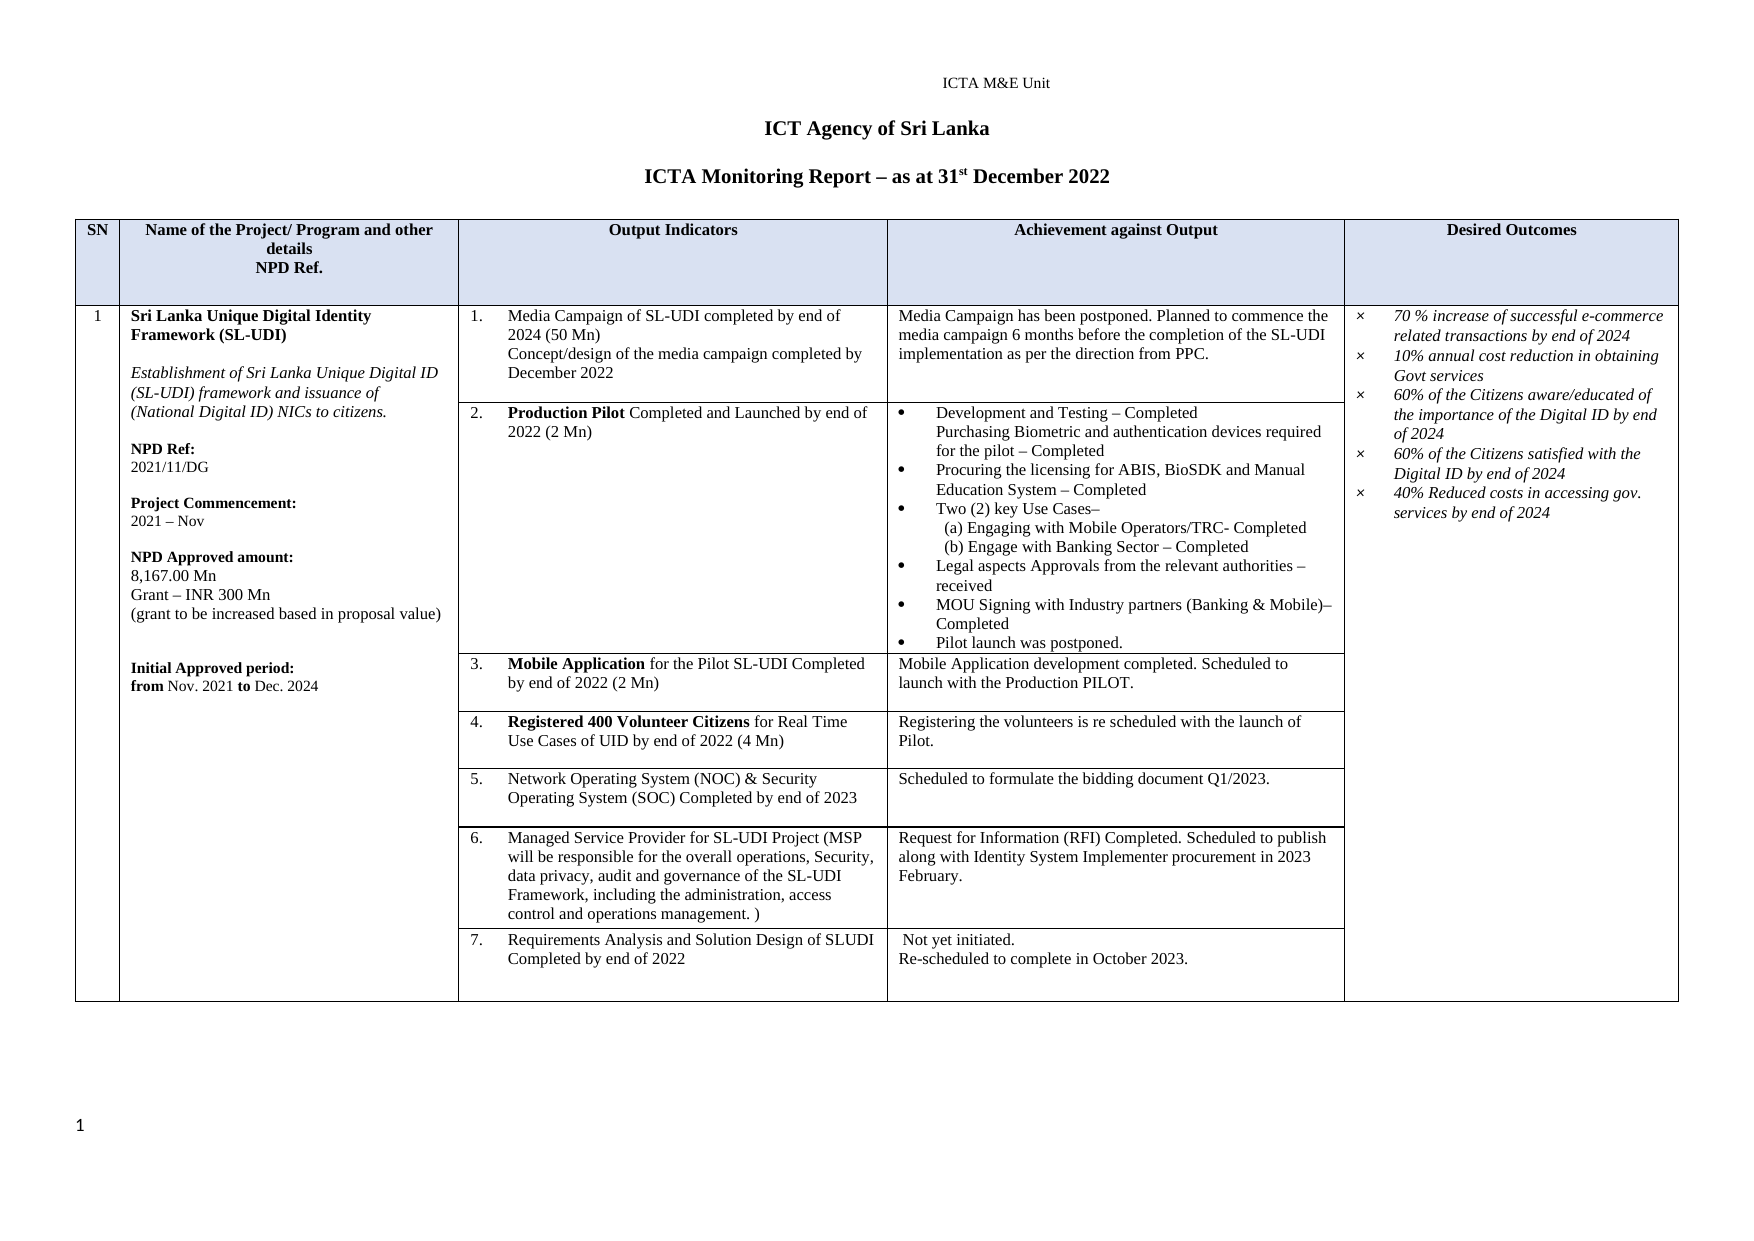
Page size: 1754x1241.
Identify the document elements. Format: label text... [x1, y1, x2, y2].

table_header Desired Outcomes [1345, 220, 1678, 305]
table_header Name of the Project/ Program and other details NPD Ref. [120, 220, 458, 305]
table_cell Registering the volunteers is re scheduled with the launch of Pilot. [888, 712, 1344, 768]
table_cell Mobile Application development completed. Scheduled to launch with the Production PILOT. [888, 654, 1344, 711]
table_header Achievement against Output [888, 220, 1344, 305]
table_cell Requirements Analysis and Solution Design of SLUDI Completed by end of 2022 [459, 929, 887, 1001]
table_header SN [76, 220, 119, 305]
table_cell Media Campaign has been postponed. Planned to commence the media campaign 6 months before the completion of the SL-UDI implementation as per the direction from PPC. [888, 306, 1344, 402]
table_cell 1 [76, 306, 119, 1001]
table_cell Sri Lanka Unique Digital Identity Framework (SL-UDI) Establishment of Sri Lanka Unique Digital ID (SL-UDI) framework and issuance of (National Digital ID) NICs to citizens. NPD Ref: 2021/11/DG Project Commencement: 2021 – Nov NPD Approved amount: 8,167.00 Mn Grant – INR 300 Mn (grant to be increased based in proposal value) Initial Approved period: from Nov. 2021 to Dec. 2024 [120, 306, 458, 1001]
table_cell 70 % increase of successful e-commerce related transactions by end of 2024 10% annual cost reduction in obtaining Govt services 60% of the Citizens aware/educated of the importance of the Digital ID by end of 2024 60% of the Citizens satisfied with the Digital ID by end of 2024 40% Reduced costs in accessing gov. services by end of 2024 [1345, 306, 1678, 1001]
table_cell Media Campaign of SL-UDI completed by end of 2024 (50 Mn) Concept/design of the media campaign completed by December 2022 [459, 306, 887, 402]
table_header Output Indicators [459, 220, 887, 305]
table_cell Managed Service Provider for SL-UDI Project (MSP will be responsible for the overall operations, Security, data privacy, audit and governance of the SL-UDI Framework, including the administration, access control and operations management. ) [459, 828, 887, 928]
table_cell Request for Information (RFI) Completed. Scheduled to publish along with Identity System Implementer procurement in 2023 February. [888, 828, 1344, 928]
table_cell Scheduled to formulate the bidding document Q1/2023. [888, 769, 1344, 826]
text ICTA Monitoring Report – as at 31st December 2022 [75, 164, 1679, 188]
table_cell Development and Testing – Completed Purchasing Biometric and authentication devices required for the pilot – Completed Procuring the licensing for ABIS, BioSDK and Manual Education System – Completed Two (2) key Use Cases– (a) Engaging with Mobile Operators/TRC- Completed (b) Engage with Banking Sector – Completed Legal aspects Approvals from the relevant authorities – received MOU Signing with Industry partners (Banking & Mobile)– Completed Pilot launch was postponed. [888, 403, 1344, 652]
table_cell Not yet initiated. Re-scheduled to complete in October 2023. [888, 929, 1344, 1001]
table_cell Mobile Application for the Pilot SL-UDI Completed by end of 2022 (2 Mn) [459, 654, 887, 711]
table_cell Production Pilot Completed and Launched by end of 2022 (2 Mn) [459, 403, 887, 652]
text ICT Agency of Sri Lanka [75, 116, 1679, 140]
table_cell Network Operating System (NOC) & Security Operating System (SOC) Completed by end of 2023 [459, 769, 887, 826]
table_cell Registered 400 Volunteer Citizens for Real Time Use Cases of UID by end of 2022 (4 Mn) [459, 712, 887, 768]
